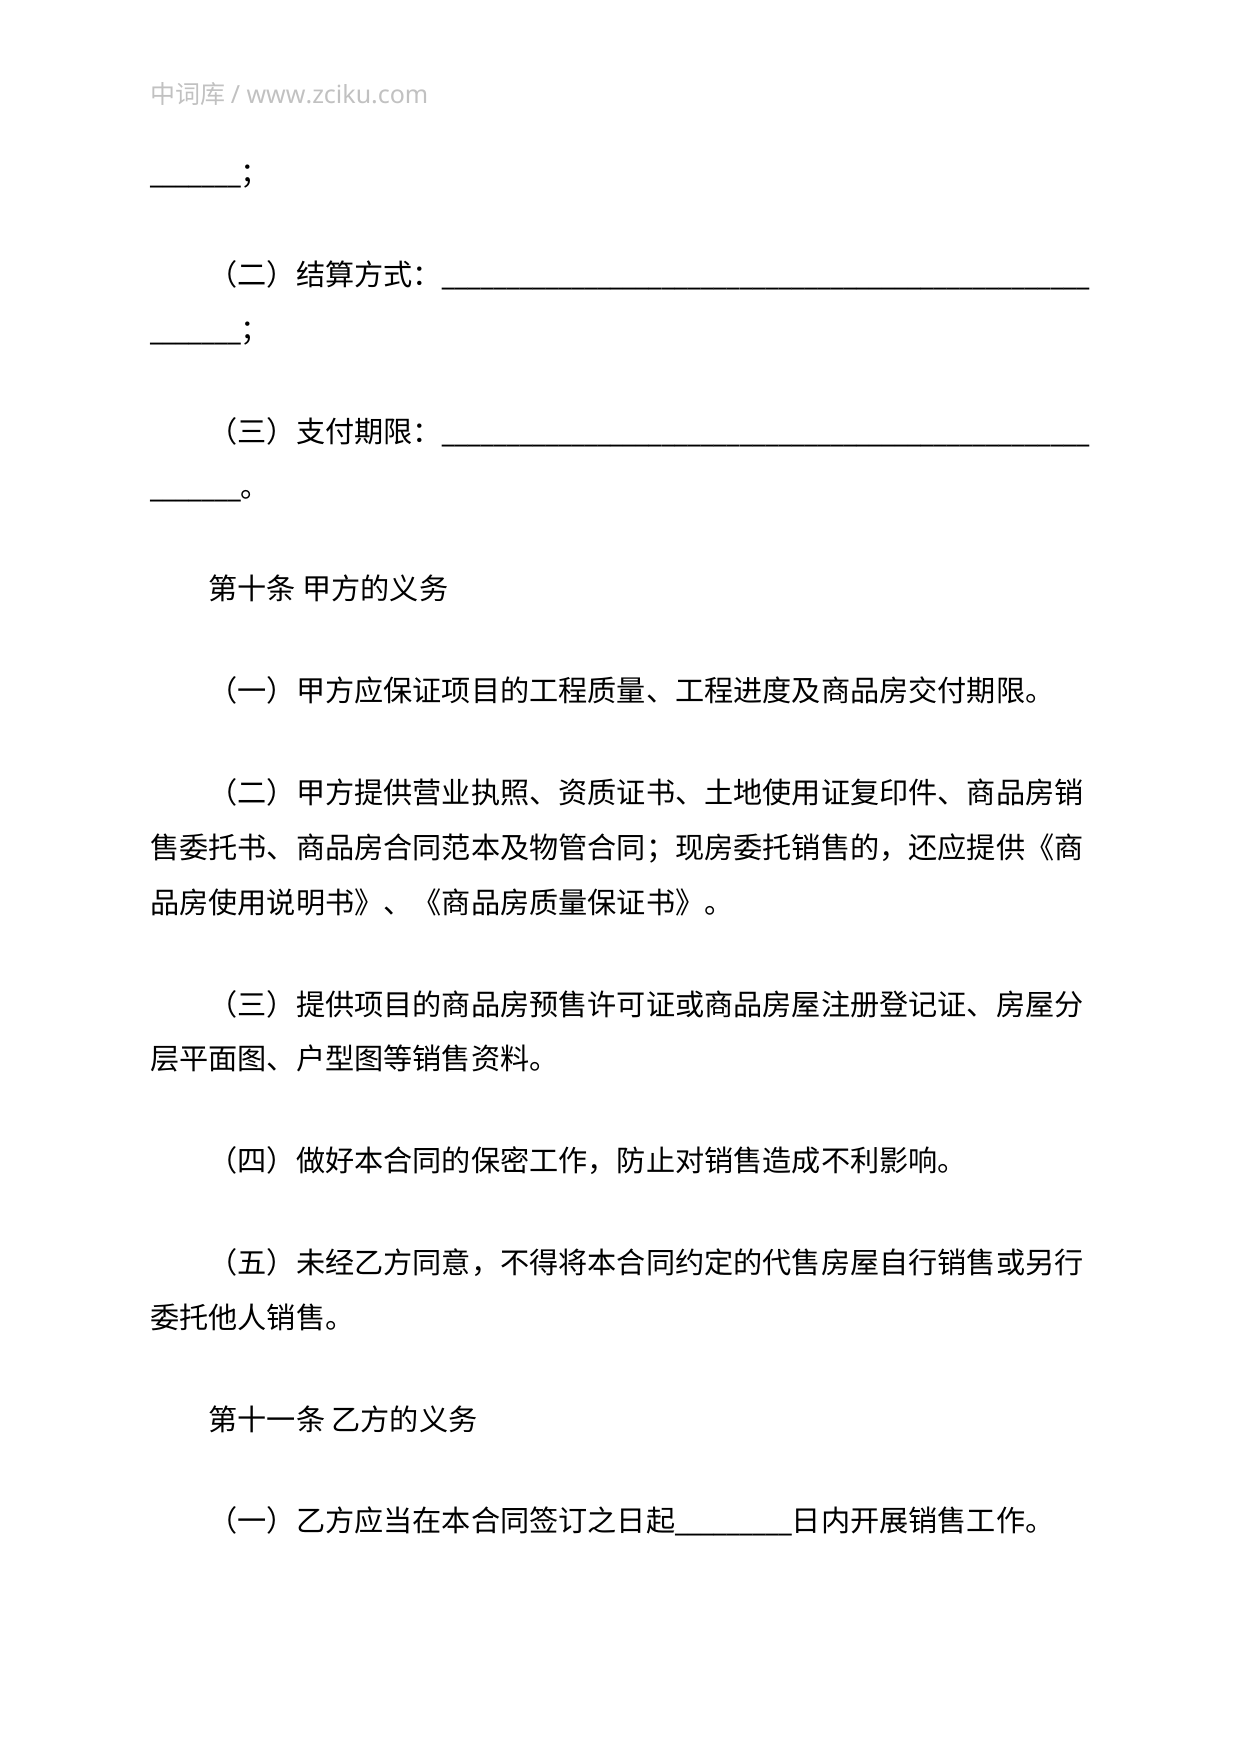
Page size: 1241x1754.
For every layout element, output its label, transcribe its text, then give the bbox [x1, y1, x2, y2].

text 第十一条 乙方的义务 [150, 1396, 1090, 1438]
text （三）支付期限：_________________________________________________________。 [150, 409, 1090, 506]
text （五）未经乙方同意，不得将本合同约定的代售房屋自行销售或另行委托他人销售。 [150, 1239, 1090, 1337]
text （四）做好本合同的保密工作，防止对销售造成不利影响。 [150, 1138, 1090, 1180]
text （三）提供项目的商品房预售许可证或商品房屋注册登记证、房屋分层平面图、户型图等销售资料。 [150, 981, 1090, 1078]
text （二）结算方式：_________________________________________________________； [150, 252, 1090, 349]
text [150, 150, 1090, 192]
text 第十条 甲方的义务 [150, 566, 1090, 608]
text （一）乙方应当在本合同签订之日起_________日内开展销售工作。 [150, 1498, 1090, 1540]
text （二）甲方提供营业执照、资质证书、土地使用证复印件、商品房销售委托书、商品房合同范本及物管合同；现房委托销售的，还应提供《商品房使用说明书》、《商品房质量保证书》。 [150, 769, 1090, 922]
text （一）甲方应保证项目的工程质量、工程进度及商品房交付期限。 [150, 668, 1090, 710]
